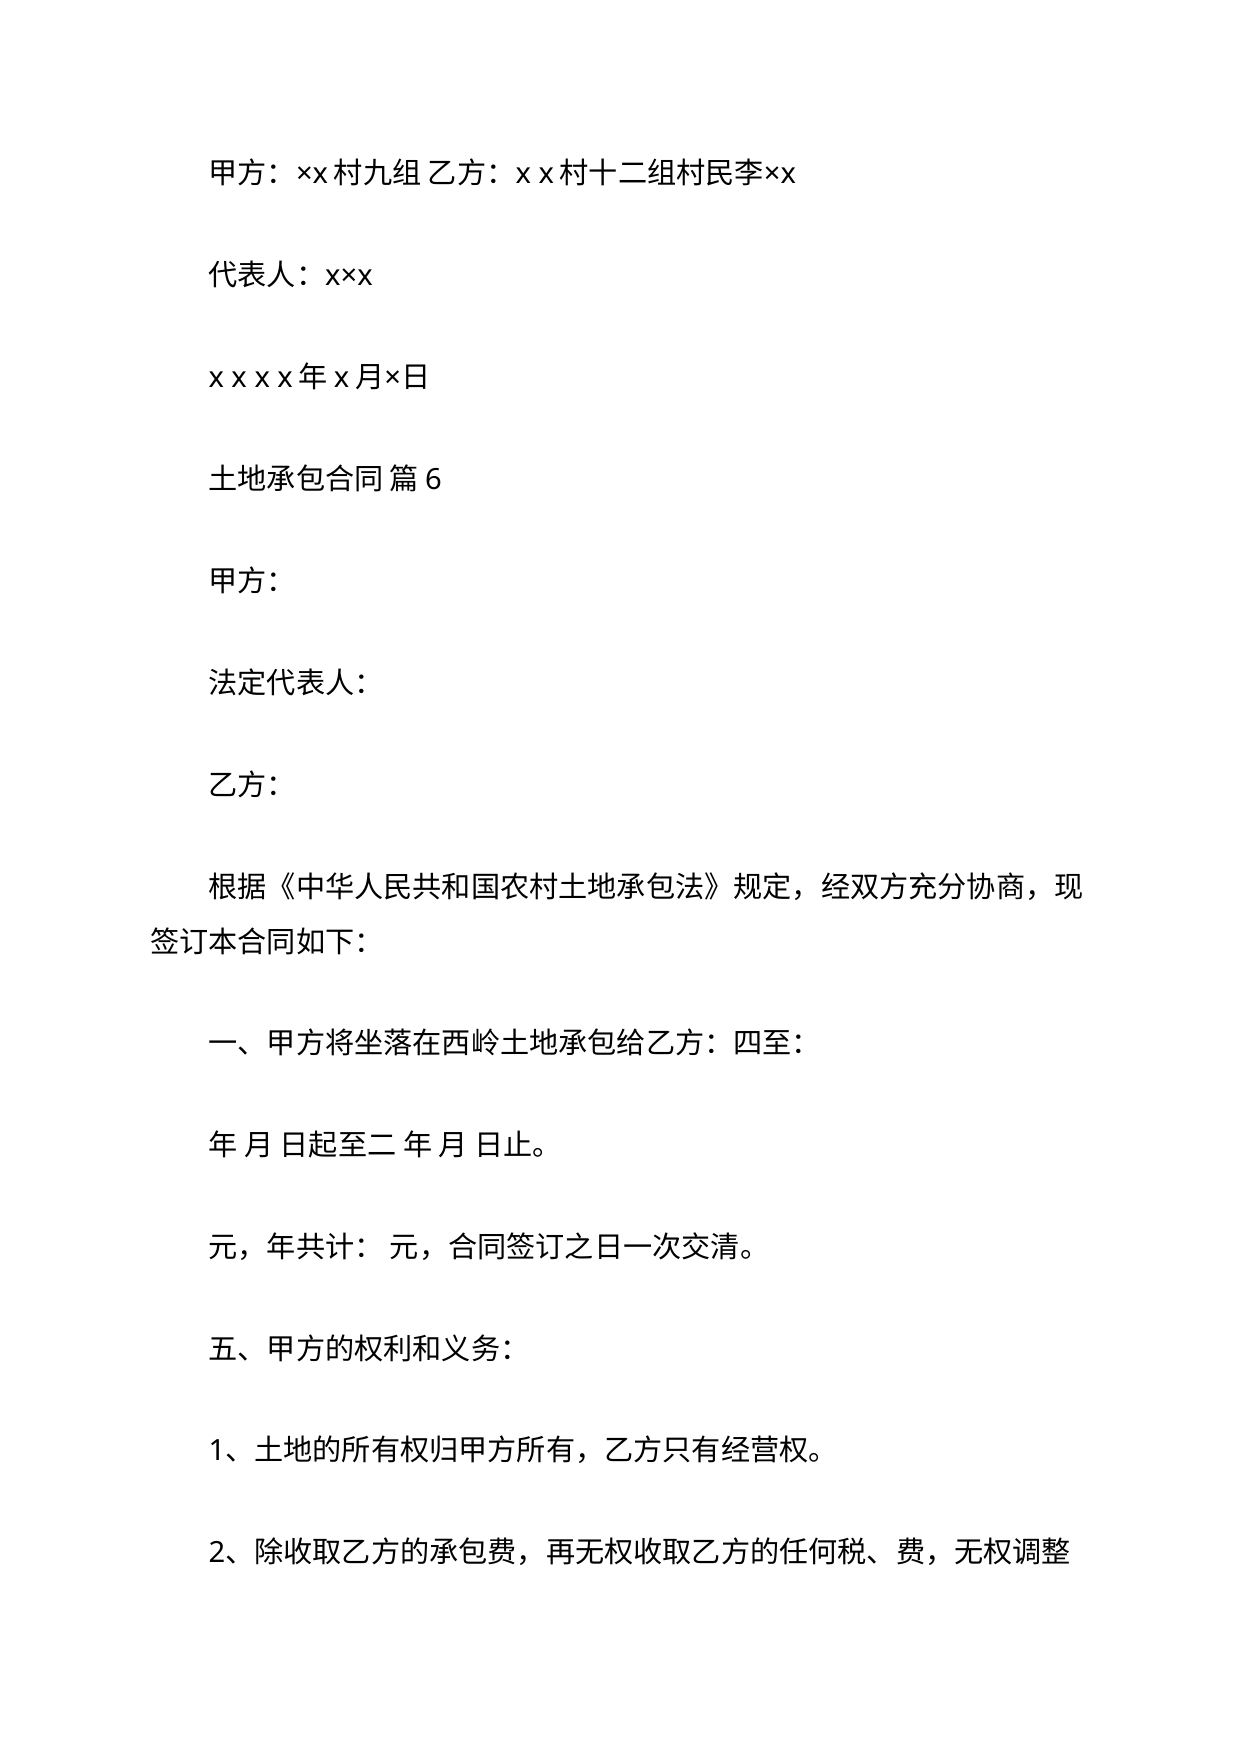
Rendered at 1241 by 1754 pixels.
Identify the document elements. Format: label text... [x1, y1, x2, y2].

text 甲方： [150, 558, 1090, 600]
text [150, 1529, 1090, 1571]
text 法定代表人： [150, 660, 1090, 702]
text 年 月 日起至二 年 月 日止。 [150, 1122, 1090, 1164]
text 甲方：×x村九组 乙方：x x村十二组村民李×x [150, 150, 1090, 192]
text 乙方： [150, 761, 1090, 804]
text x x x x年x月×日 [150, 354, 1090, 396]
text 一、甲方将坐落在西岭土地承包给乙方：四至： [150, 1020, 1090, 1062]
text 元，年共计： 元，合同签订之日一次交清。 [150, 1223, 1090, 1266]
text 根据《中华人民共和国农村土地承包法》规定，经双方充分协商，现签订本合同如下： [150, 863, 1090, 960]
text 五、甲方的权利和义务： [150, 1325, 1090, 1367]
text 土地承包合同 篇6 [150, 456, 1090, 498]
text 1、土地的所有权归甲方所有，乙方只有经营权。 [150, 1427, 1090, 1469]
text 代表人：x×x [150, 252, 1090, 294]
